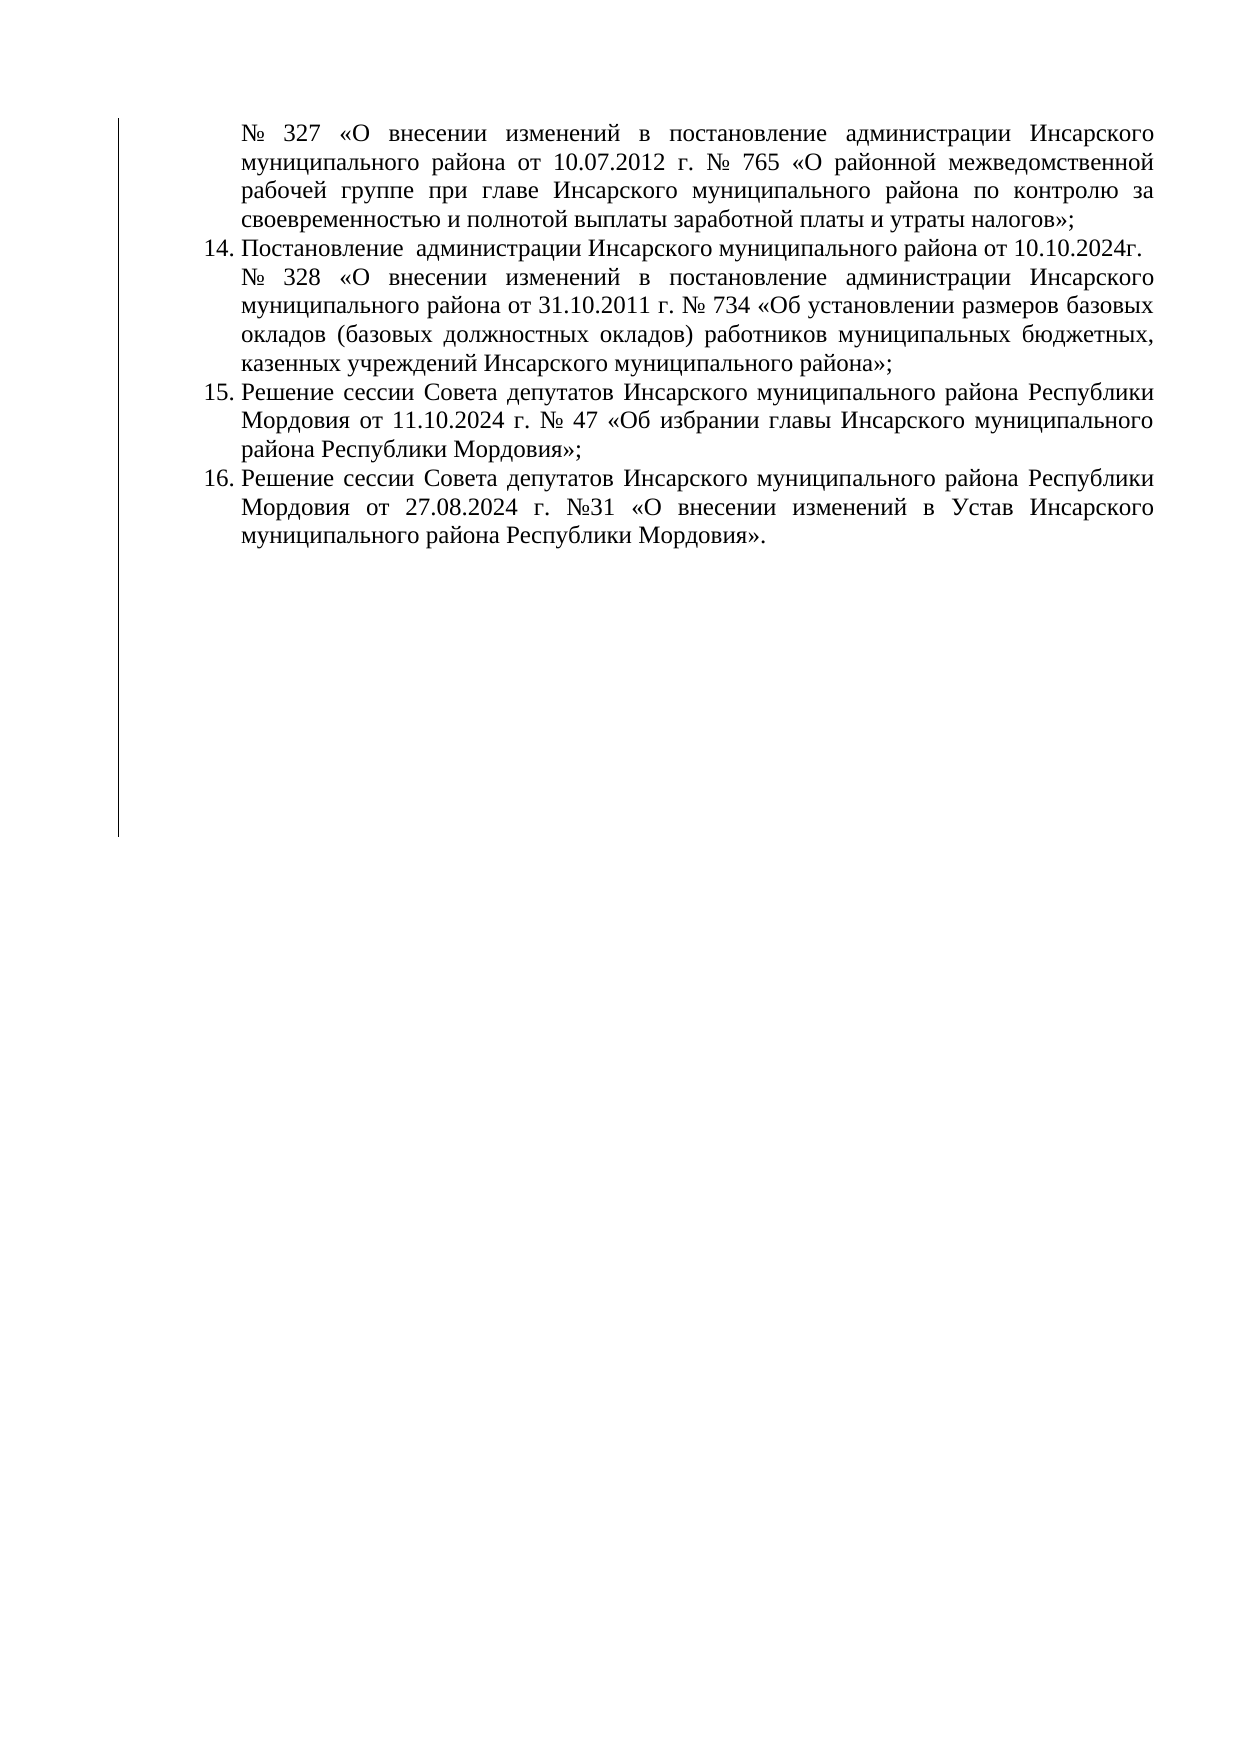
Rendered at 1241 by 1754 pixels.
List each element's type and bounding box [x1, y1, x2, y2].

table_header [119, 118, 1166, 837]
